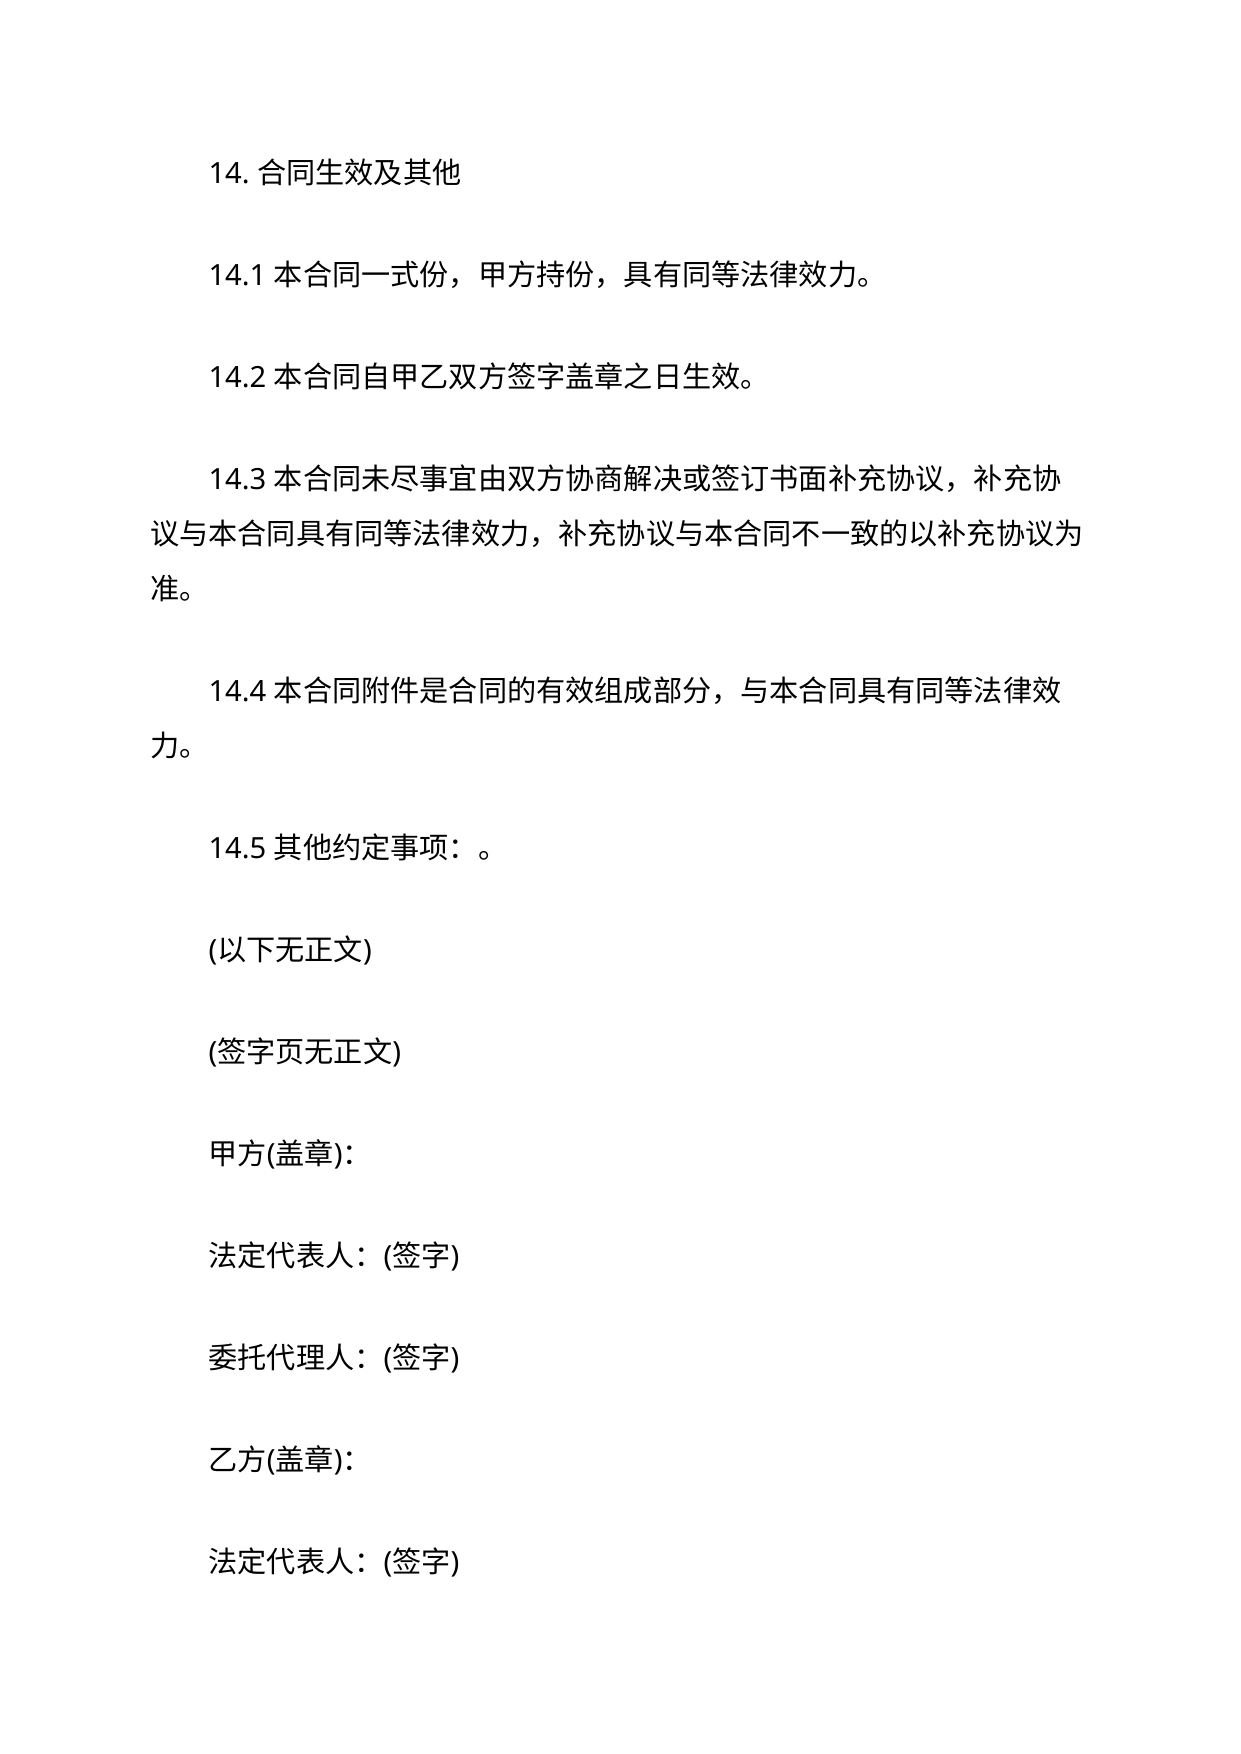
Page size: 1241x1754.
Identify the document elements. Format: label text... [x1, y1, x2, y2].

text 甲方(盖章)： [150, 1130, 1090, 1173]
text 乙方(盖章)： [150, 1436, 1090, 1479]
text 14.1 本合同一式份，甲方持份，具有同等法律效力。 [150, 252, 1090, 294]
text 14.3 本合同未尽事宜由双方协商解决或签订书面补充协议，补充协议与本合同具有同等法律效力，补充协议与本合同不一致的以补充协议为准。 [150, 456, 1090, 608]
text 14. 合同生效及其他 [150, 150, 1090, 192]
text 委托代理人：(签字) [150, 1334, 1090, 1377]
text 法定代表人：(签字) [150, 1538, 1090, 1581]
text (以下无正文) [150, 926, 1090, 969]
text 法定代表人：(签字) [150, 1232, 1090, 1275]
text 14.4 本合同附件是合同的有效组成部分，与本合同具有同等法律效力。 [150, 668, 1090, 765]
text (签字页无正文) [150, 1028, 1090, 1071]
text 14.2 本合同自甲乙双方签字盖章之日生效。 [150, 354, 1090, 396]
text 14.5 其他约定事项：。 [150, 824, 1090, 867]
